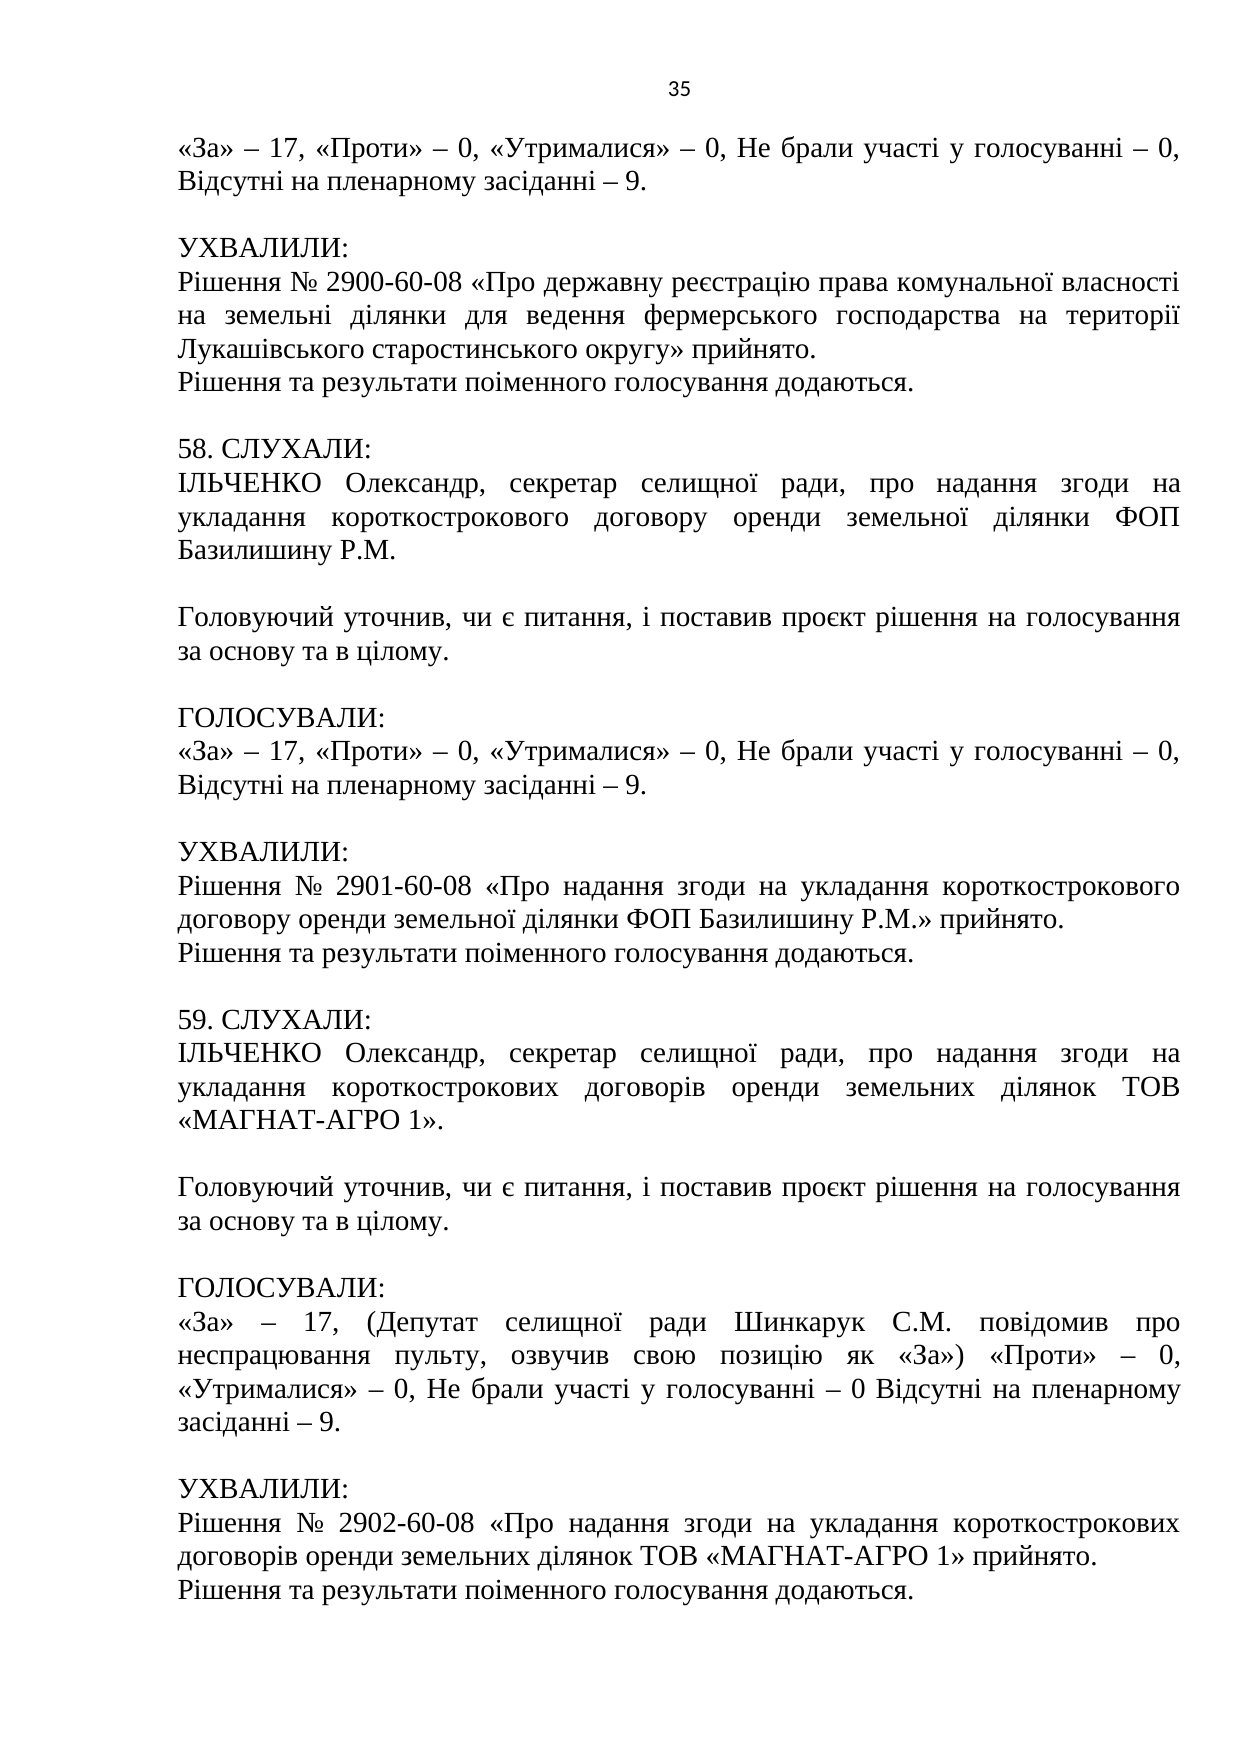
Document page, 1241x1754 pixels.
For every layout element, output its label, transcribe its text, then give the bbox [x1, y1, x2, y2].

text УХВАЛИЛИ: [177, 834, 1181, 868]
text Рішення № 2901-60-08 «Про надання згоди на укладання короткострокового договору оренди земельної ділянки ФОП Базилишину Р.М.» прийнято. [177, 868, 1181, 935]
text Рішення та результати поіменного голосування додаються. [177, 1572, 1181, 1606]
text Рішення № 2900-60-08 «Про державну реєстрацію права комунальної власності на земельні ділянки для ведення фермерського господарства на території Лукашівського старостинського округу» прийнято. [177, 264, 1181, 364]
text Головуючий уточнив, чи є питання, і поставив проєкт рішення на голосування за основу та в цілому. [177, 599, 1181, 666]
text «За» – 17, «Проти» – 0, «Утрималися» – 0, Не брали участі у голосуванні – 0, Відсутні на пленарному засіданні – 9. [177, 733, 1181, 801]
text УХВАЛИЛИ: [177, 230, 1181, 264]
text 59. СЛУХАЛИ: [177, 1002, 1181, 1035]
text ГОЛОСУВАЛИ: [177, 700, 1181, 733]
text «За» – 17, (Депутат селищної ради Шинкарук С.М. повідомив про неспрацювання пульту, озвучив свою позицію як «За») «Проти» – 0, «Утрималися» – 0, Не брали участі у голосуванні – 0 Відсутні на пленарному засіданні – 9. [177, 1304, 1181, 1438]
text Головуючий уточнив, чи є питання, і поставив проєкт рішення на голосування за основу та в цілому. [177, 1169, 1181, 1237]
text ГОЛОСУВАЛИ: [177, 1270, 1181, 1304]
text Рішення № 2902-60-08 «Про надання згоди на укладання короткострокових договорів оренди земельних ділянок ТОВ «МАГНАТ-АГРО 1» прийнято. [177, 1505, 1181, 1572]
text 58. СЛУХАЛИ: [177, 432, 1181, 465]
text УХВАЛИЛИ: [177, 1471, 1181, 1505]
text «За» – 17, «Проти» – 0, «Утрималися» – 0, Не брали участі у голосуванні – 0, Відсутні на пленарному засіданні – 9. [177, 130, 1181, 197]
text ІЛЬЧЕНКО Олександр, секретар селищної ради, про надання згоди на укладання короткострокового договору оренди земельної ділянки ФОП Базилишину Р.М. [177, 465, 1181, 566]
text ІЛЬЧЕНКО Олександр, секретар селищної ради, про надання згоди на укладання короткострокових договорів оренди земельних ділянок ТОВ «МАГНАТ-АГРО 1». [177, 1035, 1181, 1136]
text Рішення та результати поіменного голосування додаються. [177, 935, 1181, 968]
text Рішення та результати поіменного голосування додаються. [177, 364, 1181, 398]
